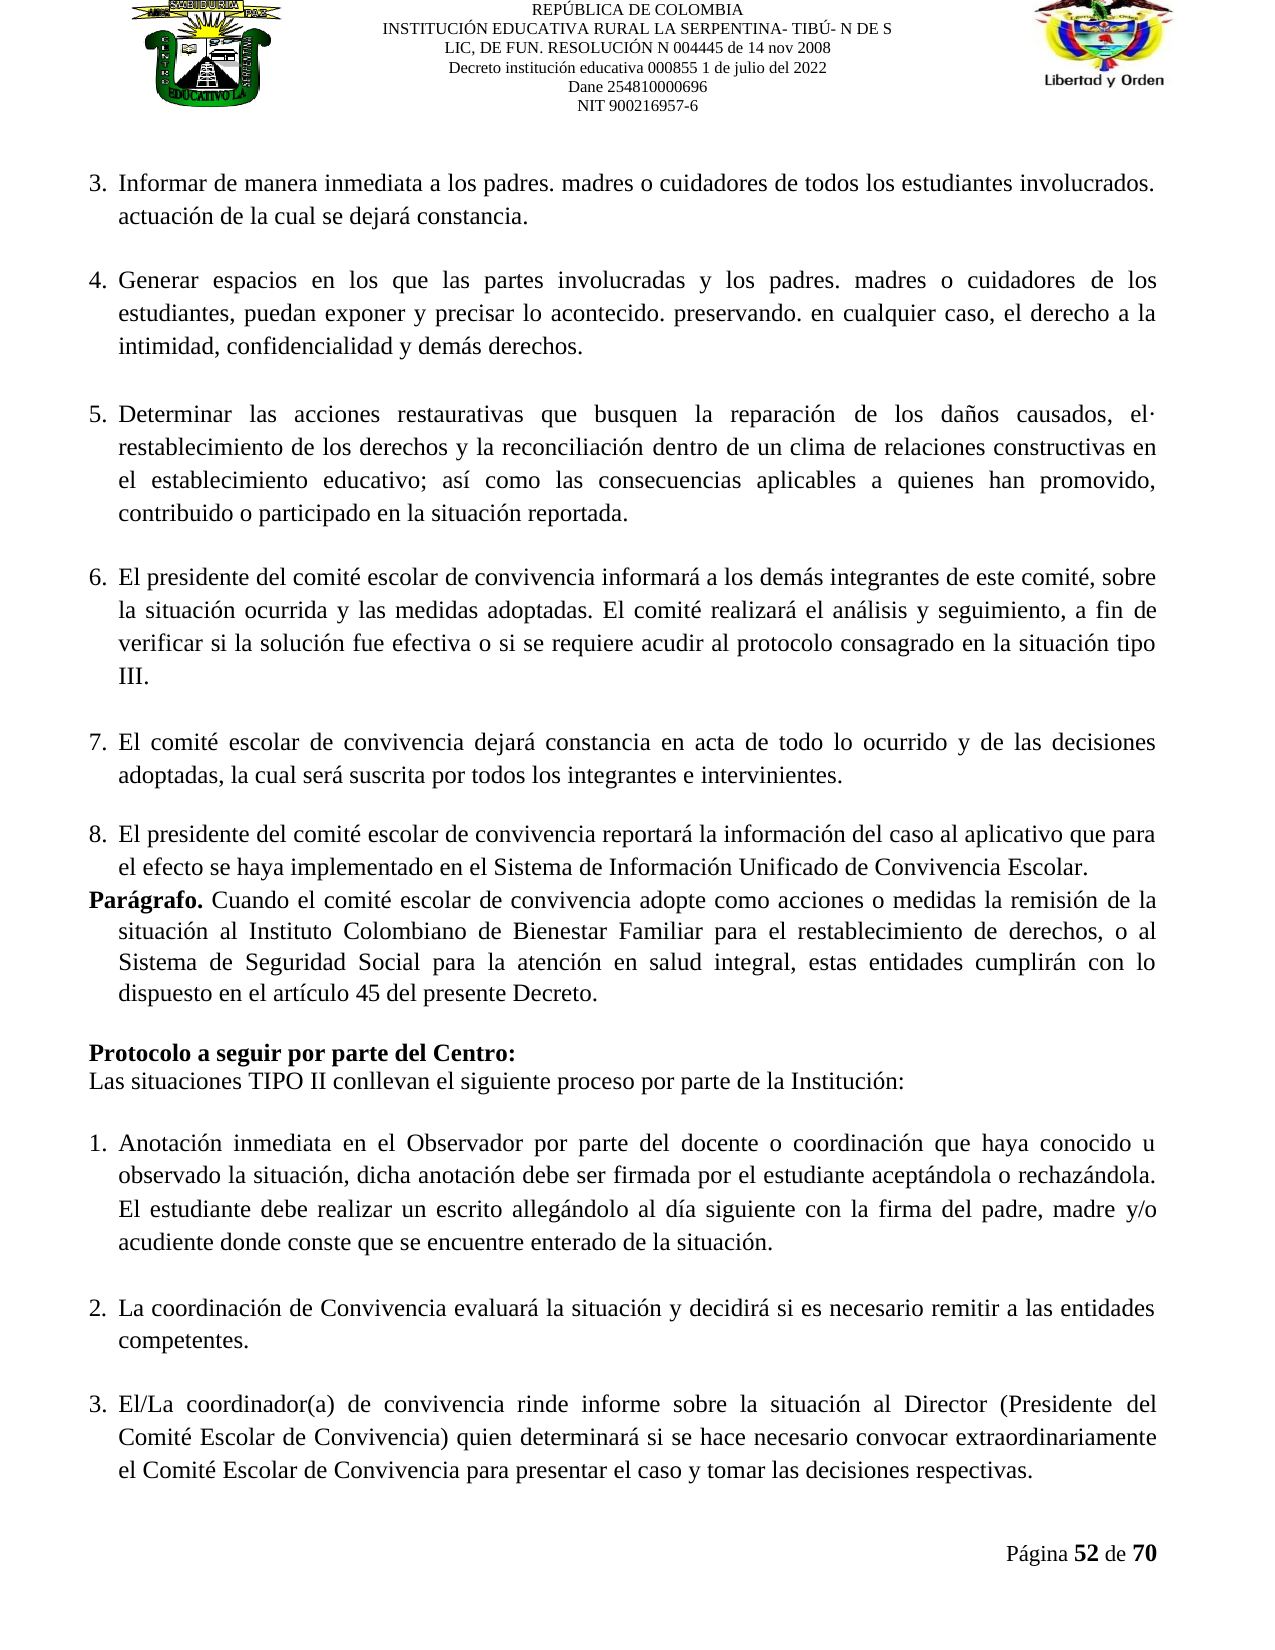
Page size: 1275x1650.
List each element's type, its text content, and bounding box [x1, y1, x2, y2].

list Informar de manera inmediata a los padres. madres o cuidadores de todos los estudiantes involucrados. actuación de la cual se dejará constancia. [88, 168, 1157, 229]
list Anotación inmediata en el Observador por parte del docente o coordinación que haya conocido u observado la situación, dicha anotación debe ser firmada por el estudiante aceptándola o rechazándola. El estudiante debe realizar un escrito allegándolo al día siguiente con la firma del padre, madre y/o acudiente donde conste que se encuentre enterado de la situación. [88, 1128, 1157, 1255]
picture [1032, 0, 1175, 89]
picture [131, 0, 282, 107]
list La coordinación de Convivencia evaluará la situación y decidirá si es necesario remitir a las entidades competentes. [88, 1293, 1157, 1354]
subtitle Protocolo a seguir por parte del Centro: [88, 1038, 1157, 1066]
list El/La coordinador(a) de convivencia rinde informe sobre la situación al Director (Presidente del Comité Escolar de Convivencia) quien determinará si se hace necesario convocar extraordinariamente el Comité Escolar de Convivencia para presentar el caso y tomar las decisiones respectivas. [88, 1389, 1157, 1484]
list Determinar las acciones restaurativas que busquen la reparación de los daños causados, el· restablecimiento de los derechos y la reconciliación dentro de un clima de relaciones constructivas en el establecimiento educativo; así como las consecuencias aplicables a quienes han promovido, contribuido o participado en la situación reportada. [88, 399, 1157, 526]
list El comité escolar de convivencia dejará constancia en acta de todo lo ocurrido y de las decisiones adoptadas, la cual será suscrita por todos los integrantes e intervinientes. [88, 727, 1157, 789]
text Las situaciones TIPO II conllevan el siguiente proceso por parte de la Institución: [88, 1066, 1157, 1095]
list El presidente del comité escolar de convivencia reportará la información del caso al aplicativo que para el efecto se haya implementado en el Sistema de Información Unificado de Convivencia Escolar. [88, 819, 1157, 881]
list Generar espacios en los que las partes involucradas y los padres. madres o cuidadores de los estudiantes, puedan exponer y precisar lo acontecido. preservando. en cualquier caso, el derecho a la intimidad, confidencialidad y demás derechos. [88, 265, 1157, 360]
list El presidente del comité escolar de convivencia informará a los demás integrantes de este comité, sobre la situación ocurrida y las medidas adoptadas. El comité realizará el análisis y seguimiento, a fin de verificar si la solución fue efectiva o si se requiere acudir al protocolo consagrado en la situación tipo III. [88, 562, 1157, 690]
text Parágrafo. Cuando el comité escolar de convivencia adopte como acciones o medidas la remisión de la situación al Instituto Colombiano de Bienestar Familiar para el restablecimiento de derechos, o al Sistema de Seguridad Social para la atención en salud integral, estas entidades cumplirán con lo dispuesto en el artículo 45 del presente Decreto. [88, 885, 1157, 1007]
